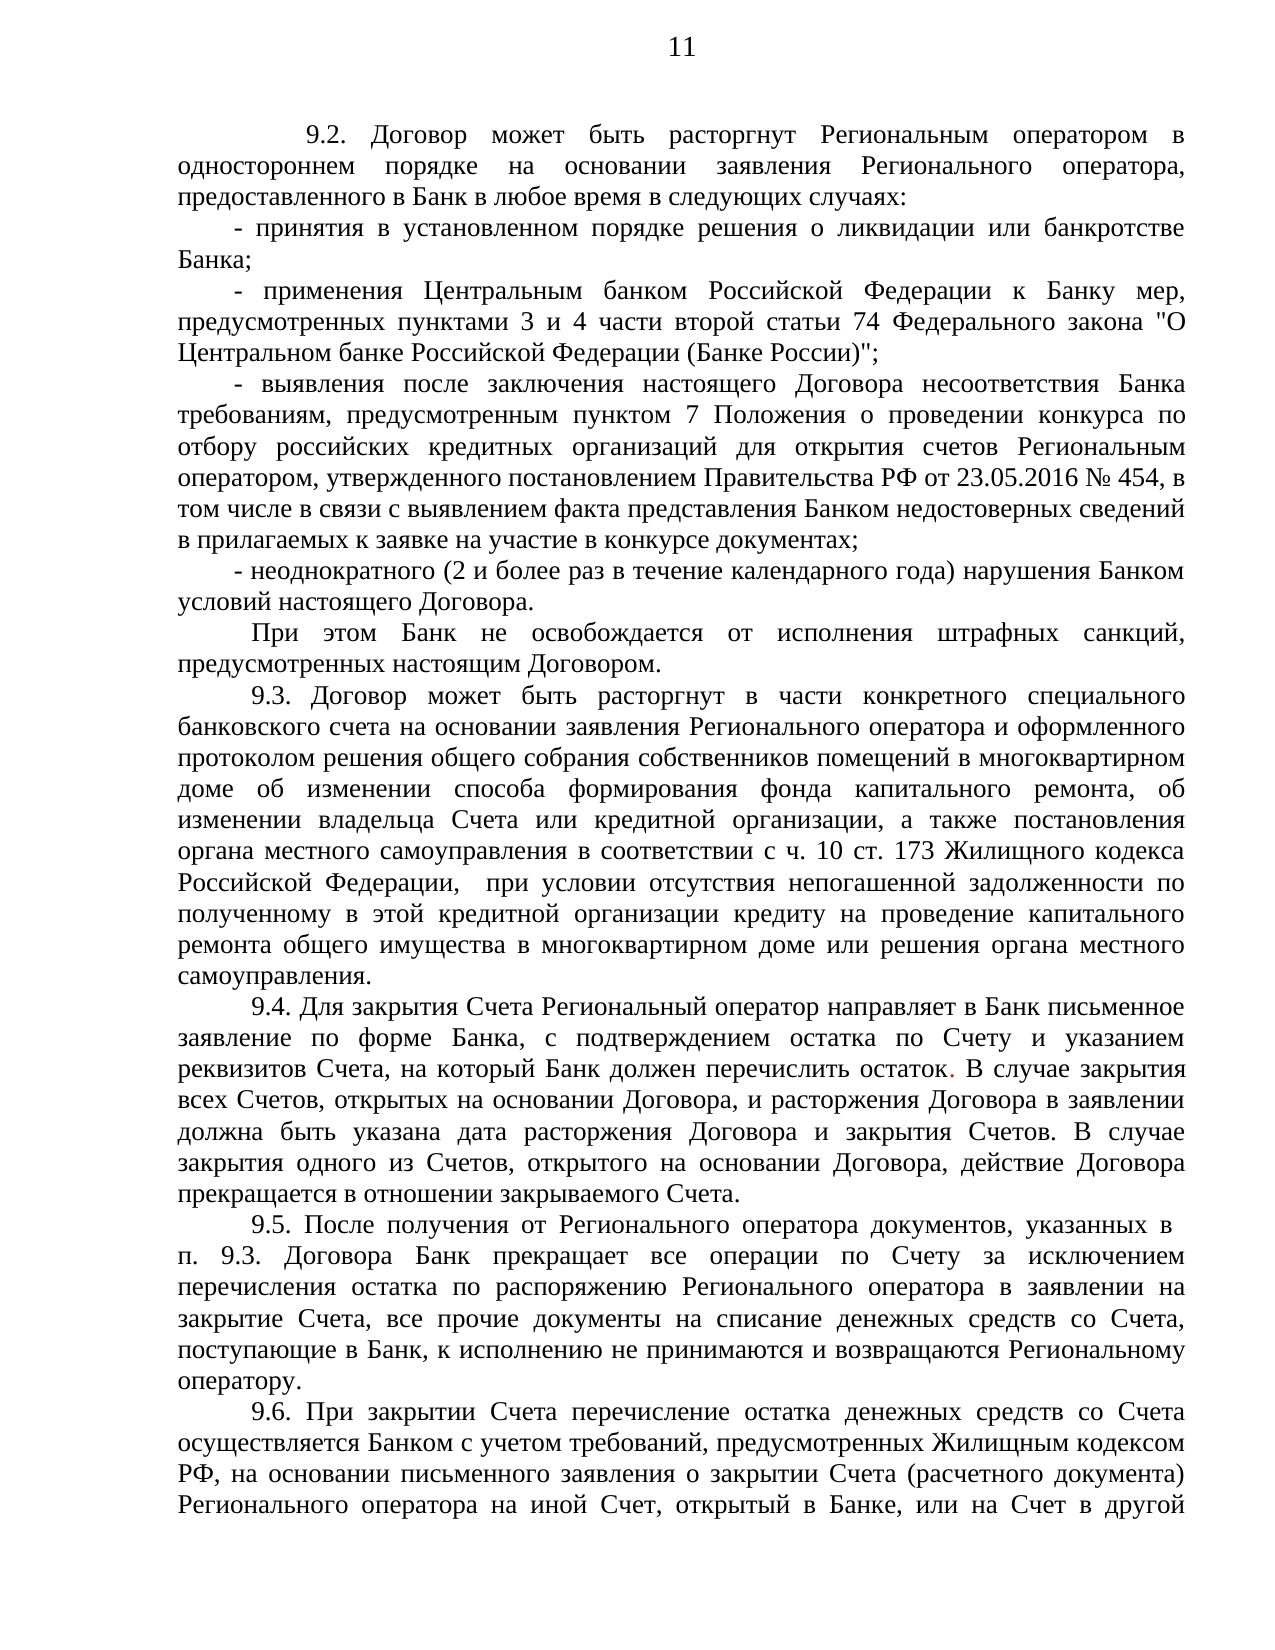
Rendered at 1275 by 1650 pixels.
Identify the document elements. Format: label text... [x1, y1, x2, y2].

text - применения Центральным банком Российской Федерации к Банку мер, предусмотренных пунктами 3 и 4 части второй статьи 74 Федерального закона "О Центральном банке Российской Федерации (Банке России)"; [177, 274, 1186, 367]
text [177, 1395, 1186, 1520]
text 9.5. После получения от Регионального оператора документов, указанных в п. 9.3. Договора Банк прекращает все операции по Счету за исключением перечисления остатка по распоряжению Регионального оператора в заявлении на закрытие Счета, все прочие документы на списание денежных средств со Счета, поступающие в Банк, к исполнению не принимаются и возвращаются Региональному оператору. [177, 1208, 1186, 1395]
text 9.4. Для закрытия Счета Региональный оператор направляет в Банк письменное заявление по форме Банка, с подтверждением остатка по Счету и указанием реквизитов Счета, на который Банк должен перечислить остаток. В случае закрытия всех Счетов, открытых на основании Договора, и расторжения Договора в заявлении должна быть указана дата расторжения Договора и закрытия Счетов. В случае закрытия одного из Счетов, открытого на основании Договора, действие Договора прекращается в отношении закрываемого Счета. [177, 990, 1186, 1208]
text 9.3. Договор может быть расторгнут в части конкретного специального банковского счета на основании заявления Регионального оператора и оформленного протоколом решения общего собрания собственников помещений в многоквартирном доме об изменении способа формирования фонда капитального ремонта, об изменении владельца Счета или кредитной организации, а также постановления органа местного самоуправления в соответствии с ч. 10 ст. 173 Жилищного кодекса Российской Федерации, при условии отсутствия непогашенной задолженности по полученному в этой кредитной организации кредиту на проведение капитального ремонта общего имущества в многоквартирном доме или решения органа местного самоуправления. [177, 679, 1186, 990]
text - неоднократного (2 и более раз в течение календарного года) нарушения Банком условий настоящего Договора. [177, 554, 1186, 616]
text 9.2. Договор может быть расторгнут Региональным оператором в одностороннем порядке на основании заявления Регионального оператора, предоставленного в Банк в любое время в следующих случаях: [177, 118, 1186, 212]
text - принятия в установленном порядке решения о ликвидации или банкротстве Банка; [177, 212, 1186, 274]
text - выявления после заключения настоящего Договора несоответствия Банка требованиям, предусмотренным пунктом 7 Положения о проведении конкурса по отбору российских кредитных организаций для открытия счетов Региональным оператором, утвержденного постановлением Правительства РФ от 23.05.2016 № 454, в том числе в связи с выявлением факта представления Банком недостоверных сведений в прилагаемых к заявке на участие в конкурсе документах; [177, 367, 1186, 554]
text При этом Банк не освобождается от исполнения штрафных санкций, предусмотренных настоящим Договором. [177, 616, 1186, 679]
